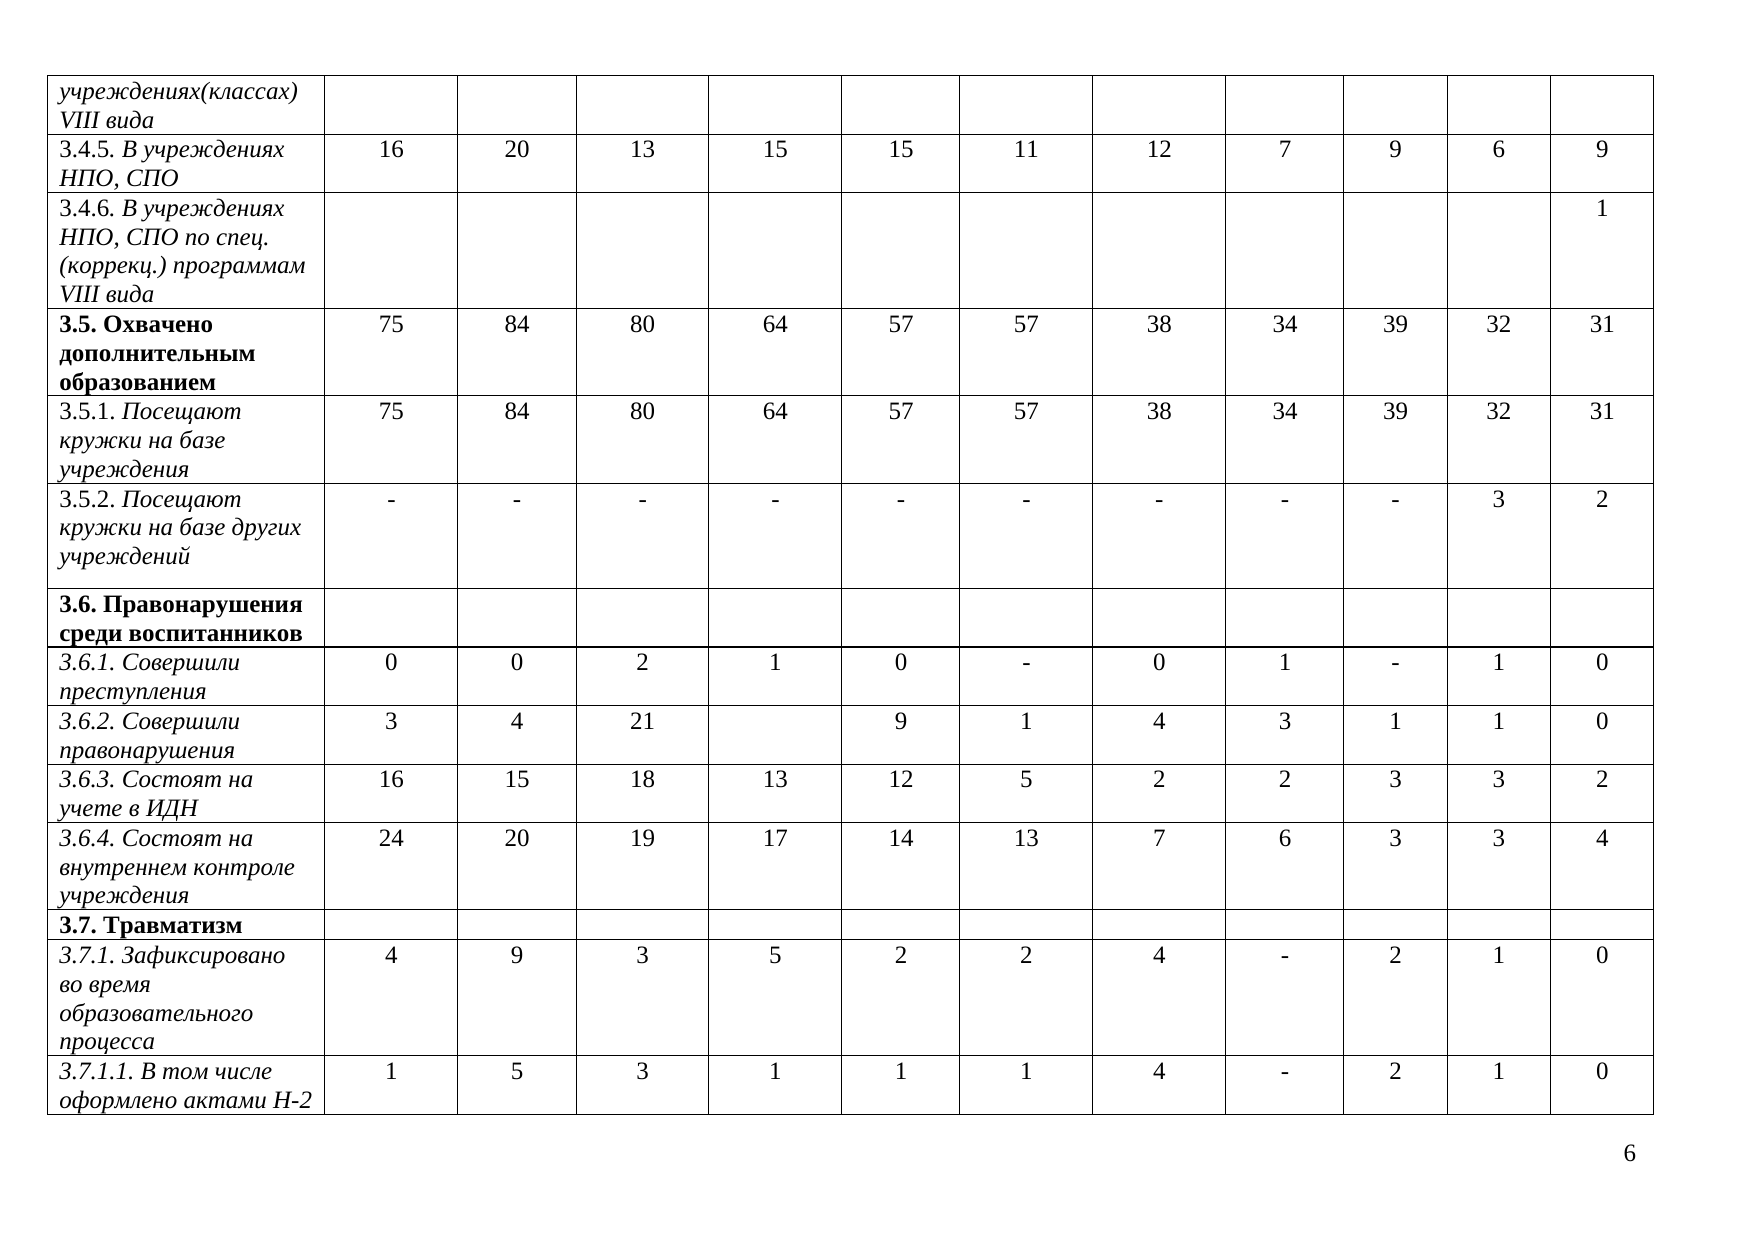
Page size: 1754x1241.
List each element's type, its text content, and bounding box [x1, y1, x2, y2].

table_cell [577, 193, 708, 308]
table_cell 3.5. Охвачено дополнительным образованием [48, 309, 324, 395]
table_cell 4 [1551, 823, 1653, 909]
table_cell 2 [960, 940, 1092, 1055]
table_cell 57 [842, 396, 959, 483]
table_cell [1093, 589, 1225, 646]
table_cell - [1093, 484, 1225, 588]
table_cell - [325, 76, 457, 133]
table_cell 2 [1093, 76, 1225, 133]
table_cell 1 [1448, 1056, 1550, 1114]
table_cell 3 [1448, 765, 1550, 822]
table_cell - [960, 648, 1092, 705]
table_cell 18 [577, 765, 708, 822]
table_cell 0 [325, 648, 457, 705]
table_cell 0 [458, 648, 576, 705]
table_cell 0 [1093, 648, 1225, 705]
table_cell 32 [1448, 309, 1550, 395]
table_cell 3.6.1. Совершили преступления [48, 648, 324, 705]
table_cell - [709, 484, 841, 588]
table_cell - [960, 484, 1092, 588]
table_cell [960, 193, 1092, 308]
table_cell 15 [458, 765, 576, 822]
table_cell 19 [577, 823, 708, 909]
table_cell 12 [1093, 135, 1225, 192]
table_cell [1448, 589, 1550, 646]
table_cell 5 [960, 765, 1092, 822]
table_cell - [842, 484, 959, 588]
table_cell - [1226, 484, 1343, 588]
table_cell 12 [842, 765, 959, 822]
table_cell - [1344, 648, 1447, 705]
table_cell 13 [960, 823, 1092, 909]
table_cell 5 [709, 940, 841, 1055]
table_cell 7 [1093, 823, 1225, 909]
table_cell 15 [709, 135, 841, 192]
table_cell 9 [842, 706, 959, 763]
table_cell [325, 589, 457, 646]
table_cell [1093, 193, 1225, 308]
table_cell 9 [458, 940, 576, 1055]
table_cell 6 [1226, 823, 1343, 909]
table_cell [1551, 910, 1653, 939]
table_cell [960, 910, 1092, 939]
table_cell - [325, 484, 457, 588]
table_cell 3 [1448, 484, 1550, 588]
table_cell 84 [458, 309, 576, 395]
table_cell 31 [1551, 396, 1653, 483]
table_cell 80 [577, 396, 708, 483]
table_cell [458, 193, 576, 308]
table_cell [1093, 910, 1225, 939]
table_cell 57 [960, 396, 1092, 483]
table_cell 2 [1093, 765, 1225, 822]
table_cell [1448, 193, 1550, 308]
table_cell [577, 910, 708, 939]
table_cell 3.6. Правонарушения среди воспитанников [48, 589, 324, 646]
table_cell 5 [458, 1056, 576, 1114]
table_cell 75 [325, 396, 457, 483]
table_cell 0 [1551, 648, 1653, 705]
table_cell [709, 706, 841, 763]
table_cell 13 [709, 765, 841, 822]
table_cell 3 [577, 1056, 708, 1114]
table_cell 38 [1093, 396, 1225, 483]
table_cell [1226, 589, 1343, 646]
table_cell 1 [709, 648, 841, 705]
table_cell 4 [1093, 940, 1225, 1055]
table_cell 3.7.1.1. В том числе оформлено актами Н-2 [48, 1056, 324, 1114]
table_cell [1344, 910, 1447, 939]
table_cell 2 [1226, 76, 1343, 133]
table_cell 2 [1551, 484, 1653, 588]
table_cell 75 [325, 309, 457, 395]
table_cell 2 [577, 648, 708, 705]
table_cell 20 [458, 135, 576, 192]
table_cell 80 [577, 309, 708, 395]
table_cell 2 [842, 940, 959, 1055]
table_cell 17 [709, 823, 841, 909]
table_cell [458, 910, 576, 939]
table_cell 1 [1344, 706, 1447, 763]
table_cell [709, 589, 841, 646]
table_cell 6 [1448, 135, 1550, 192]
table_cell 38 [1093, 309, 1225, 395]
table_cell 9 [1551, 135, 1653, 192]
table_cell 64 [709, 396, 841, 483]
table_cell 0 [1551, 940, 1653, 1055]
table_cell [1226, 193, 1343, 308]
table_cell 3 [1344, 765, 1447, 822]
table_cell 3.5.2. Посещают кружки на базе других учреждений [48, 484, 324, 588]
table_cell 3 [709, 76, 841, 133]
table_cell [325, 193, 457, 308]
table_cell [1448, 910, 1550, 939]
table_cell [1344, 589, 1447, 646]
table_cell 20 [458, 823, 576, 909]
table_cell 2 [1551, 765, 1653, 822]
table_cell [1551, 589, 1653, 646]
table_cell 1 [1448, 940, 1550, 1055]
table_cell - [458, 484, 576, 588]
table_cell 16 [325, 765, 457, 822]
table_cell 16 [325, 135, 457, 192]
table_cell 3.5.1. Посещают кружки на базе учреждения [48, 396, 324, 483]
table_cell [842, 193, 959, 308]
table_cell 2 [1448, 76, 1550, 133]
table_cell 84 [458, 396, 576, 483]
table_cell [1344, 193, 1447, 308]
table_cell 39 [1344, 396, 1447, 483]
table_cell 3.4.6. В учреждениях НПО, СПО по спец. (коррекц.) программам VIII вида [48, 193, 324, 308]
table_cell 3.6.2. Совершили правонарушения [48, 706, 324, 763]
table_cell 24 [325, 823, 457, 909]
table_cell - [1226, 940, 1343, 1055]
table_cell 1 [709, 1056, 841, 1114]
table_cell 3 [1448, 823, 1550, 909]
table_cell [709, 910, 841, 939]
table_cell [325, 910, 457, 939]
table_cell 4 [1551, 76, 1653, 133]
table_cell [458, 589, 576, 646]
table_cell 21 [577, 706, 708, 763]
table_cell - [1226, 1056, 1343, 1114]
table_cell [960, 589, 1092, 646]
table_cell [1226, 910, 1343, 939]
table_cell 2 [1344, 1056, 1447, 1114]
table_cell 34 [1226, 309, 1343, 395]
table_cell 3 [1226, 706, 1343, 763]
table_cell 1 [325, 1056, 457, 1114]
table_cell 3 [325, 706, 457, 763]
table_cell [842, 589, 959, 646]
table_cell 0 [1551, 1056, 1653, 1114]
table_cell 7 [1226, 135, 1343, 192]
table_cell 4 [325, 940, 457, 1055]
table_cell 2 [1344, 76, 1447, 133]
table_cell 34 [1226, 396, 1343, 483]
table_cell 1 [960, 1056, 1092, 1114]
table_cell 3.6.4. Состоят на внутреннем контроле учреждения [48, 823, 324, 909]
table_cell 13 [577, 135, 708, 192]
table_cell [709, 193, 841, 308]
table_cell - [577, 484, 708, 588]
table_cell 3 [960, 76, 1092, 133]
table_cell 4 [577, 76, 708, 133]
table_cell 32 [1448, 396, 1550, 483]
table_cell 3 [1344, 823, 1447, 909]
table_cell 3.7. Травматизм [48, 910, 324, 939]
table_cell 11 [960, 135, 1092, 192]
table_cell 39 [1344, 309, 1447, 395]
table_cell 4 [458, 706, 576, 763]
table_cell 64 [709, 309, 841, 395]
table_cell 0 [842, 648, 959, 705]
table_cell 3 [577, 940, 708, 1055]
table_cell 1 [1448, 706, 1550, 763]
table_cell 3 [458, 76, 576, 133]
table_cell 9 [1344, 135, 1447, 192]
table_cell 3.4.5. В учреждениях НПО, СПО [48, 135, 324, 192]
table_cell 57 [842, 309, 959, 395]
table_cell 4 [1093, 1056, 1225, 1114]
table_cell 0 [1551, 706, 1653, 763]
table_cell - [1344, 484, 1447, 588]
table_cell 3.7.1. Зафиксировано во время образовательного процесса [48, 940, 324, 1055]
table_cell 57 [960, 309, 1092, 395]
table_cell [577, 589, 708, 646]
table_cell 2 [1344, 940, 1447, 1055]
table_cell 31 [1551, 309, 1653, 395]
table_cell 1 [1551, 193, 1653, 308]
table_cell 4 [1093, 706, 1225, 763]
table_cell 3.6.3. Состоят на учете в ИДН [48, 765, 324, 822]
table_cell 1 [1448, 648, 1550, 705]
table_cell [842, 910, 959, 939]
table_cell 1 [1226, 648, 1343, 705]
table_cell 14 [842, 823, 959, 909]
table_cell 1 [960, 706, 1092, 763]
table_cell 2 [1226, 765, 1343, 822]
table_cell 3 [842, 76, 959, 133]
table_cell 15 [842, 135, 959, 192]
table_cell 1 [842, 1056, 959, 1114]
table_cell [48, 76, 324, 133]
